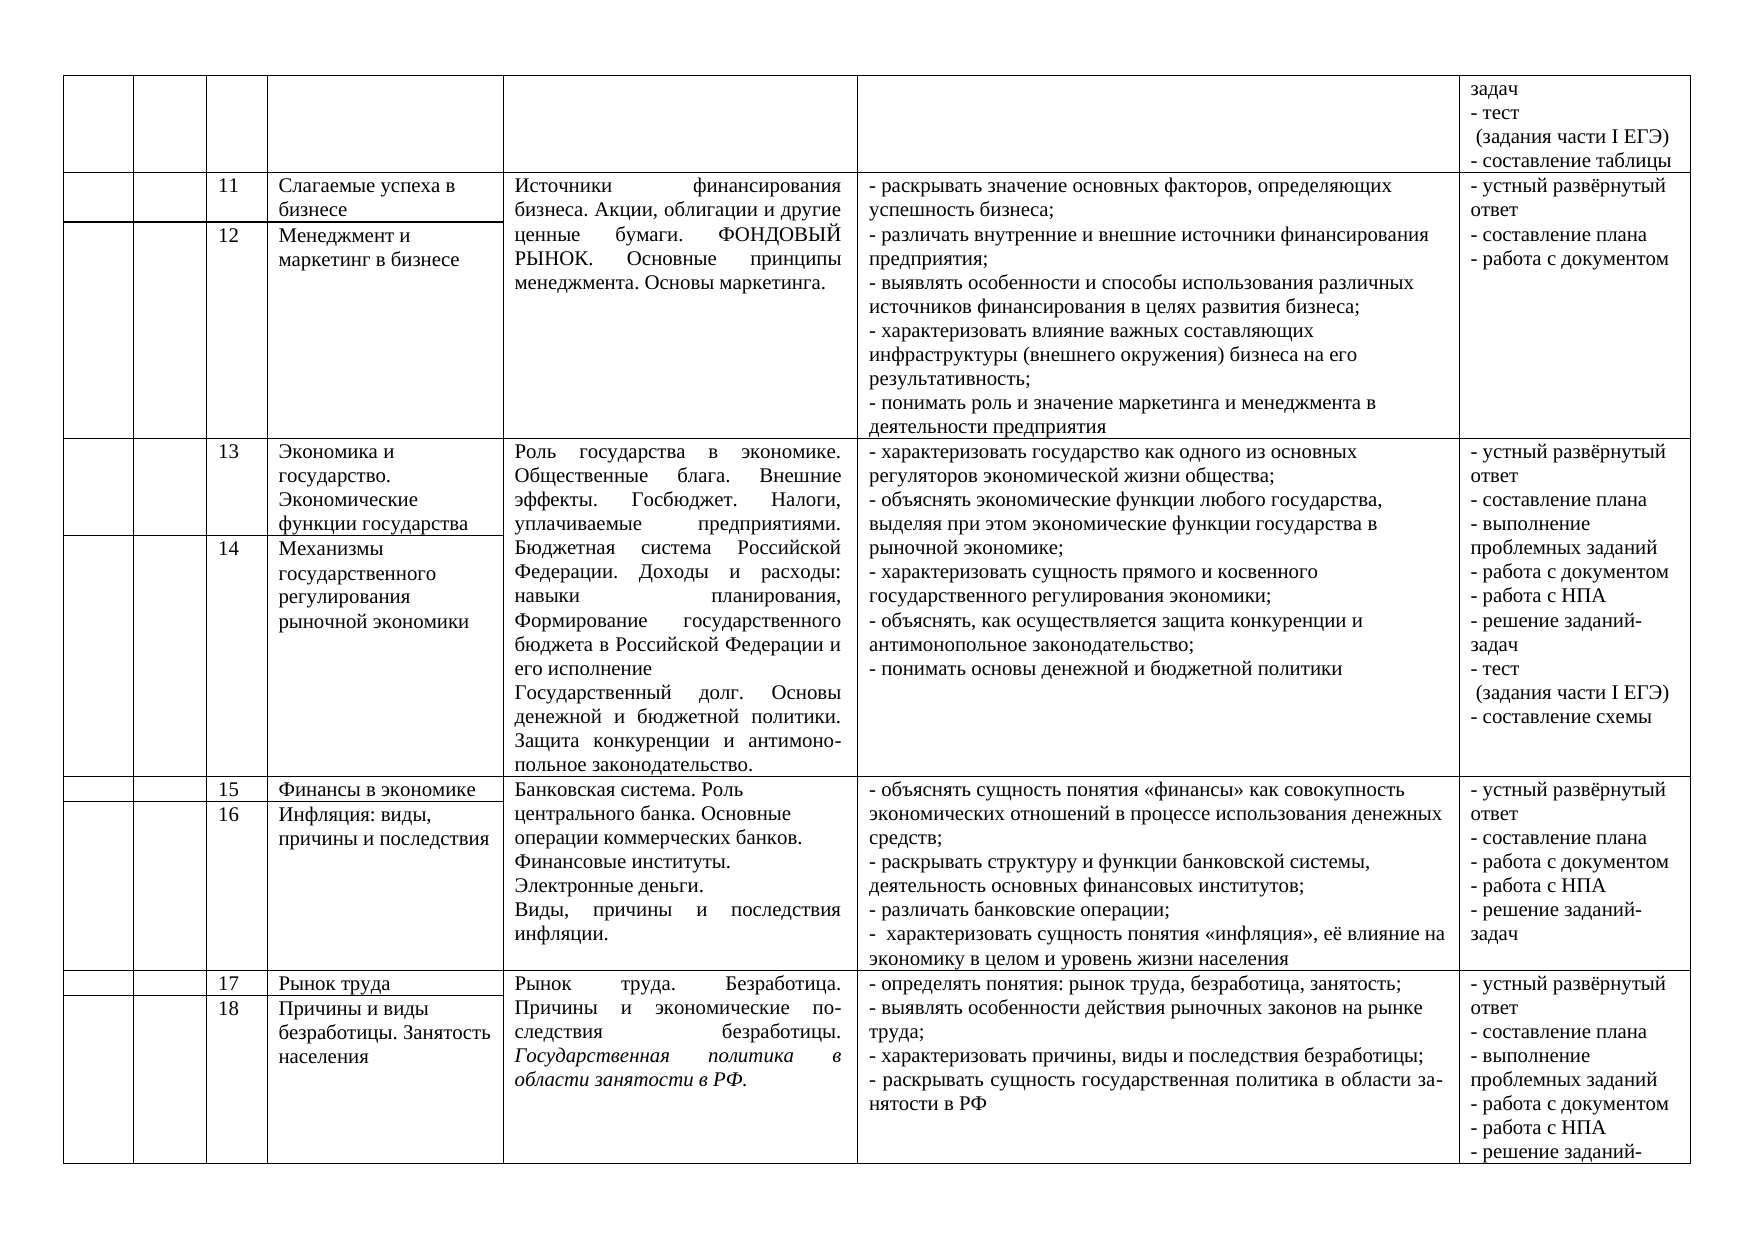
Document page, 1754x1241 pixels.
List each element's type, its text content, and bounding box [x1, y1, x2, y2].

table_cell [134, 439, 206, 535]
table_cell - определять понятия: рынок труда, безработица, занятость; - выявлять особенности действия рыночных законов на рынке труда; - характеризовать причины, виды и последствия безработицы; - раскрывать сущность государственная политика в области занятости в РФ [858, 971, 1459, 1163]
table_cell 16 [207, 802, 267, 969]
table_cell 10 [207, 76, 267, 172]
table_cell [64, 536, 133, 776]
table_cell [134, 802, 206, 969]
table_cell [134, 971, 206, 994]
table_cell - объяснять сущность понятия «финансы» как совокупность экономических отношений в процессе использования денежных средств; - раскрывать структуру и функции банковской системы, деятельность основных финансовых институтов; - различать банковские операции; - характеризовать сущность понятия «инфляция», её влияние на экономику в целом и уровень жизни населения [858, 777, 1459, 969]
table_cell Источники финансирования бизнеса. Акции, облигации и другие ценные бумаги. ФОНДОВЫЙ РЫНОК. Основные принципы менеджмента. Основы маркетинга. [504, 173, 857, 438]
table_cell 15 [207, 777, 267, 801]
table_cell Инфляция: виды, причины и последствия [268, 802, 503, 969]
table_cell - характеризовать государство как одного из основных регуляторов экономической жизни общества; - объяснять экономические функции любого государства, выделяя при этом экономические функции государства в рыночной экономике; - характеризовать сущность прямого и косвенного государственного регулирования экономики; - объяснять, как осуществляется защита конкуренции и антимонопольное законодательство; - понимать основы денежной и бюджетной политики [858, 439, 1459, 776]
table_cell [64, 76, 133, 172]
table_cell - устный развёрнутый ответ - составление плана - работа с документом - работа с НПА - решение заданий-задач [1460, 777, 1690, 969]
table_cell [134, 777, 206, 801]
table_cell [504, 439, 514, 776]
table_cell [268, 996, 503, 1163]
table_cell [268, 76, 503, 172]
table_cell [64, 996, 133, 1163]
table_cell - устный развёрнутый ответ - составление плана - работа с документом [1460, 173, 1690, 438]
table_cell [134, 996, 206, 1163]
table_cell [134, 223, 206, 438]
table_cell 12 [207, 223, 267, 438]
table_cell 13 [207, 439, 267, 535]
table_cell Механизмы государственного регулирования рыночной экономики [268, 536, 503, 776]
table_cell [64, 777, 133, 801]
table_cell [64, 439, 133, 535]
table_cell 14 [207, 536, 267, 776]
table_cell [64, 971, 133, 994]
table_cell Финансы в экономике [268, 777, 503, 801]
table_cell 11 [207, 173, 267, 221]
table_cell Менеджмент и маркетинг в бизнесе [268, 223, 503, 438]
table_cell - устный развёрнутый ответ - составление плана - выполнение проблемных заданий - работа с документом - работа с НПА - решение заданий-задач - тест (задания части I ЕГЭ) - составление схемы [1460, 439, 1690, 776]
table_cell 18 [207, 996, 267, 1163]
table_cell [64, 173, 133, 221]
table_cell Рынок труда [268, 971, 503, 994]
table_cell 17 [207, 971, 267, 994]
table_cell [64, 223, 133, 438]
table_cell [64, 802, 133, 969]
table_cell - устный развёрнутый ответ - составление плана - выполнение проблемных заданий - работа с документом - работа с НПА - решение заданий-задач - тест (задания части I ЕГЭ) [1460, 971, 1690, 1163]
table_cell [134, 76, 206, 172]
table_cell Банковская система. Роль центрального банка. Основные операции коммерческих банков. Финансовые институты. Электронные деньги. Виды, причины и последствия инфляции. [504, 777, 857, 969]
table_cell [134, 173, 206, 221]
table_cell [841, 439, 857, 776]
table_cell - раскрывать значение основных факторов, определяющих успешность бизнеса; - различать внутренние и внешние источники финансирования предприятия; - выявлять особенности и способы использования различных источников финансирования в целях развития бизнеса; - характеризовать влияние важных составляющих инфраструктуры (внешнего окружения) бизнеса на его результативность; - понимать роль и значение маркетинга и менеджмента в деятельности предприятия [858, 173, 1459, 438]
table_cell Слагаемые успеха в бизнесе [268, 173, 503, 221]
table_cell Экономика и государство. Экономические функции государства [268, 439, 503, 535]
table_cell Рынок труда. Безработица. Причины и экономические последствия безработицы. Государственная политика в области занятости в РФ. [504, 971, 857, 1163]
table_cell [134, 536, 206, 776]
